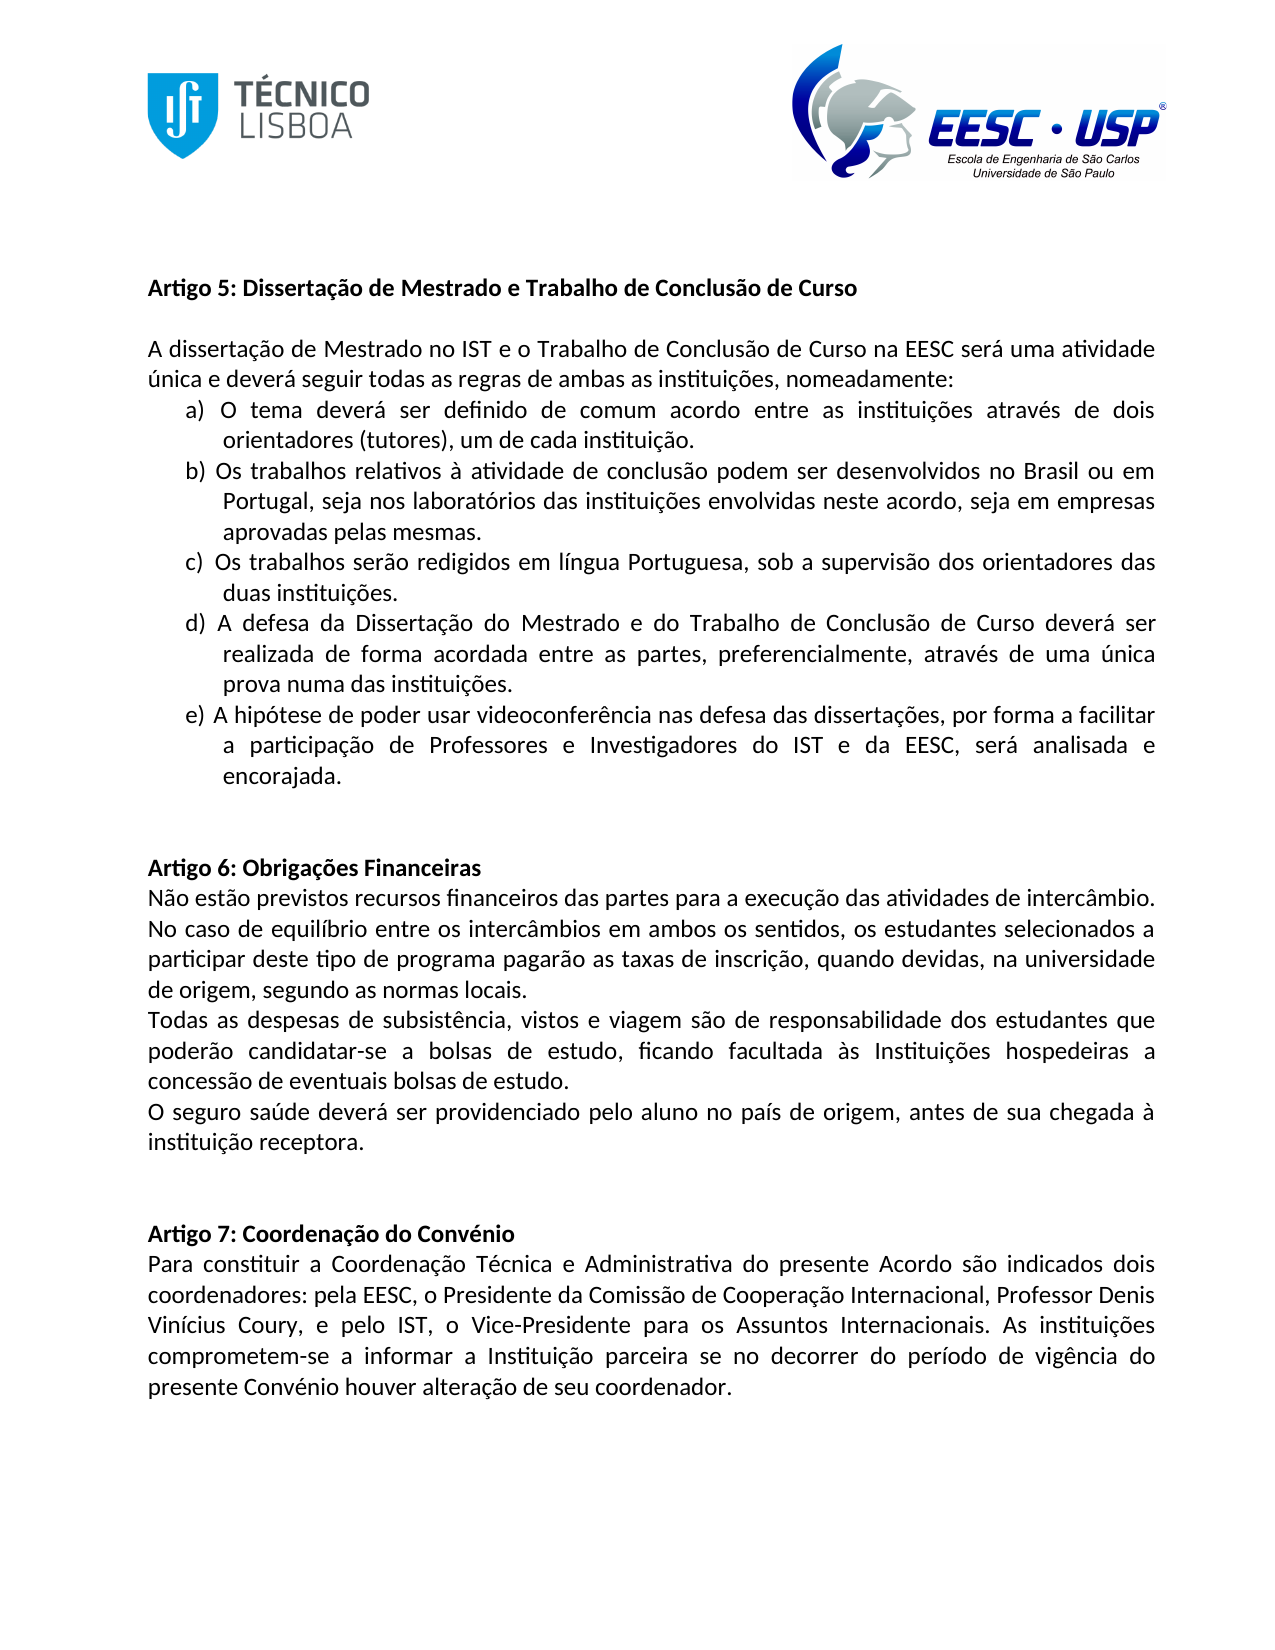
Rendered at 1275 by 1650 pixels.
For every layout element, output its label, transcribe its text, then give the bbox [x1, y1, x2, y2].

picture [190, 97, 201, 122]
list A hipótese de poder usar videoconferência nas defesa das dissertações, por forma a facilitar a participação de Professores e Investigadores do IST e da EESC, será analisada e encorajada. [185, 699, 1157, 791]
picture [792, 44, 1167, 181]
text Não estão previstos recursos financeiros das partes para a execução das atividades de intercâmbio. No caso de equilíbrio entre os intercâmbios em ambos os sentidos, os estudantes selecionados a participar deste tipo de programa pagarão as taxas de inscrição, quando devidas, na universidade de origem, segundo as normas locais. [148, 882, 1157, 1004]
picture [167, 97, 173, 122]
text O seguro saúde deverá ser providenciado pelo aluno no país de origem, antes de sua chegada à instituição receptora. [148, 1096, 1157, 1157]
list Os trabalhos relativos à atividade de conclusão podem ser desenvolvidos no Brasil ou em Portugal, seja nos laboratórios das instituições envolvidas neste acordo, seja em empresas aprovadas pelas mesmas. [185, 455, 1157, 547]
text Artigo 6: Obrigações Financeiras [148, 852, 1157, 882]
list A defesa da Dissertação do Mestrado e do Trabalho de Conclusão de Curso deverá ser realizada de forma acordada entre as partes, preferencialmente, através de uma única prova numa das instituições. [185, 608, 1157, 699]
list Os trabalhos serão redigidos em língua Portuguesa, sob a supervisão dos orientadores das duas instituições. [185, 547, 1157, 608]
text Todas as despesas de subsistência, vistos e viagem são de responsabilidade dos estudantes que poderão candidatar-se a bolsas de estudo, ficando facultada às Instituições hospedeiras a concessão de eventuais bolsas de estudo. [148, 1004, 1157, 1096]
picture [167, 129, 174, 137]
text Para constituir a Coordenação Técnica e Administrativa do presente Acordo são indicados dois coordenadores: pela EESC, o Presidente da Comissão de Cooperação Internacional, Professor Denis Vinícius Coury, e pelo IST, o Vice-Presidente para os Assuntos Internacionais. As instituições comprometem-se a informar a Instituição parceira se no decorrer do período de vigência do presente Convénio houver alteração de seu coordenador. [148, 1248, 1157, 1401]
picture [192, 82, 198, 90]
text A dissertação de Mestrado no IST e o Trabalho de Conclusão de Curso na EESC será uma atividade única e deverá seguir todas as regras de ambas as instituições, nomeadamente: [148, 333, 1157, 394]
subtitle Artigo 7: Coordenação do Convénio [148, 1218, 1157, 1248]
picture [186, 73, 369, 159]
picture [147, 118, 180, 159]
subtitle Artigo 5: Dissertação de Mestrado e Trabalho de Conclusão de Curso [148, 272, 1157, 302]
list O tema deverá ser definido de comum acordo entre as instituições através de dois orientadores (tutores), um de cada instituição. [185, 394, 1157, 455]
picture [179, 82, 186, 137]
